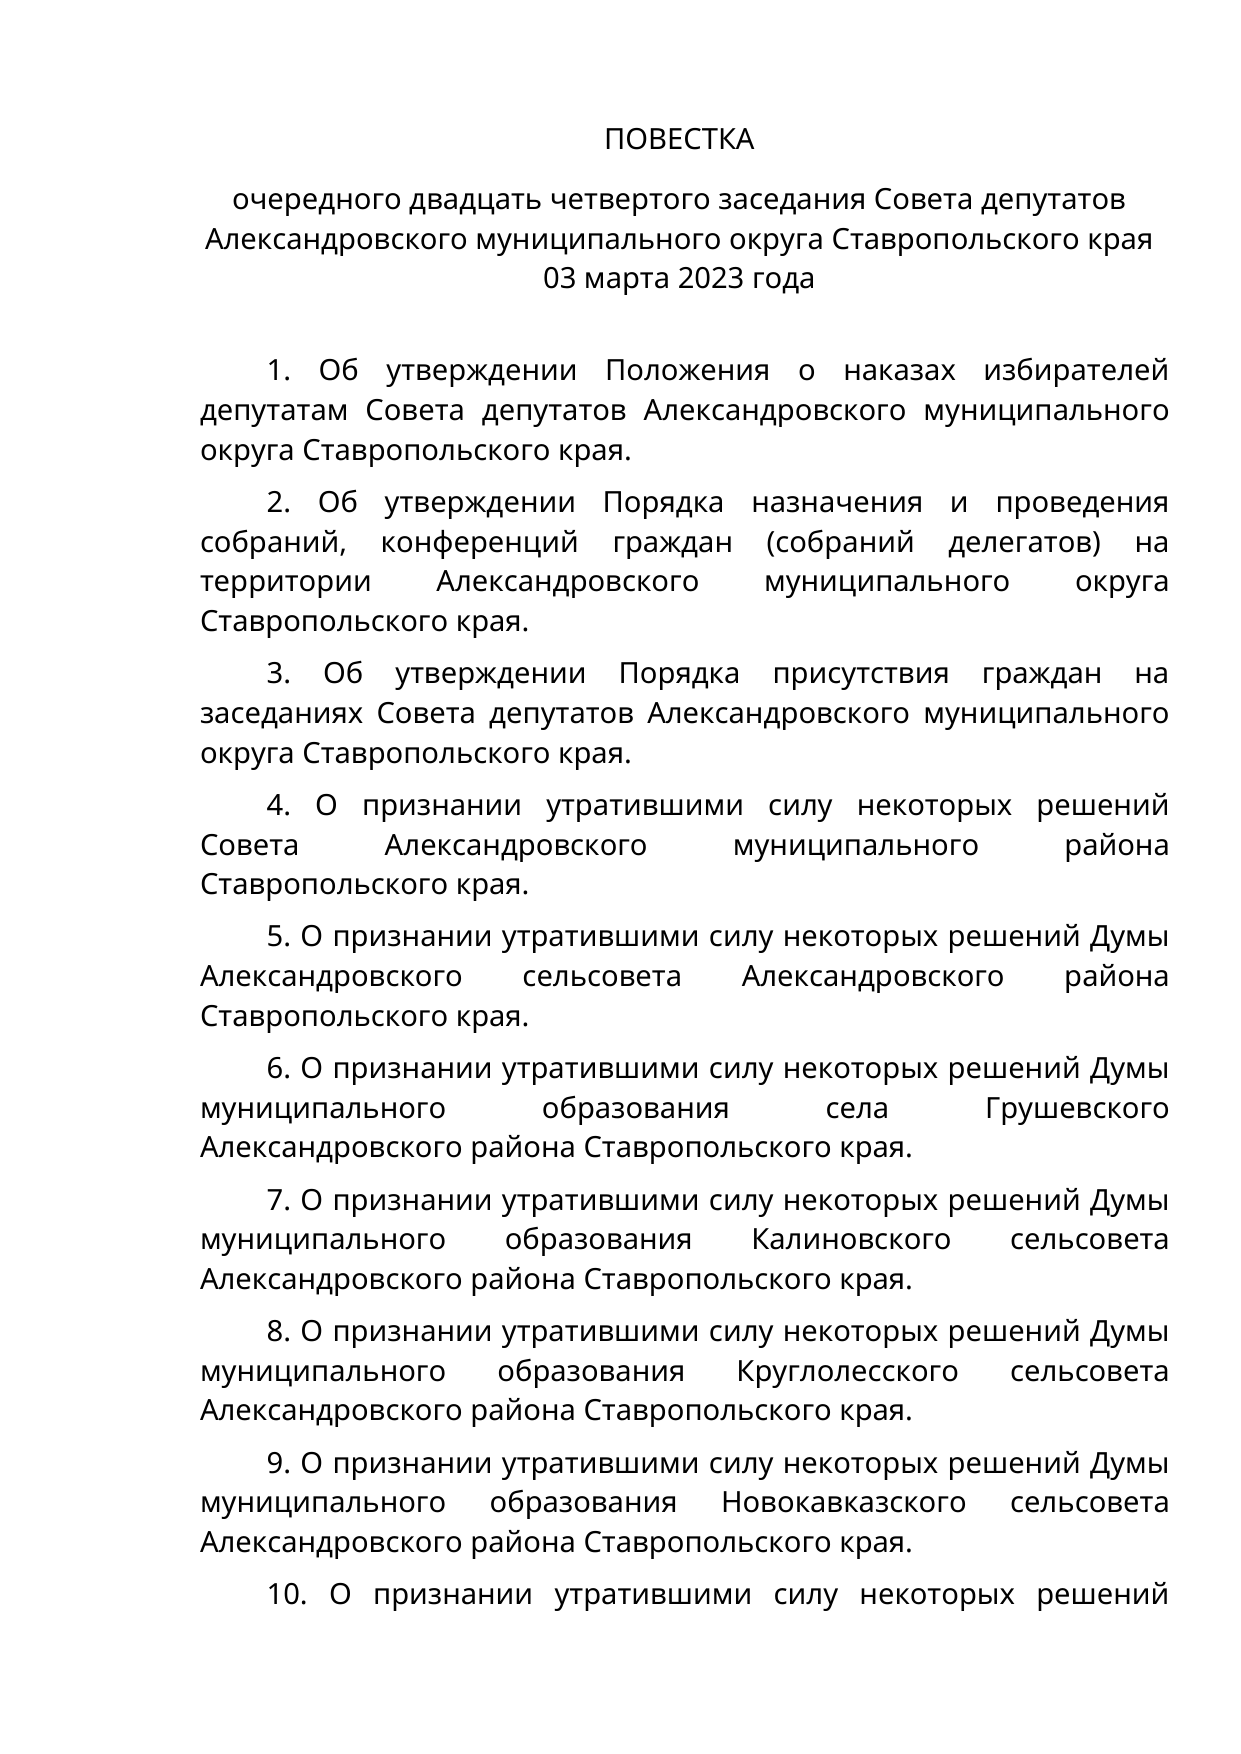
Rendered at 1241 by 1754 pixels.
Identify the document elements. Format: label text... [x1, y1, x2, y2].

text 03 марта 2023 года [177, 258, 1181, 297]
text Александровского муниципального округа Ставропольского края [177, 218, 1181, 258]
text ПОВЕСТКА [177, 118, 1181, 158]
table_header 1. Об утверждении Положения о наказах избирателей депутатам Совета депутатов Александровского муниципального округа Ставропольского края. 2. Об утверждении Порядка назначения и проведения собраний, конференций граждан (собраний делегатов) на территории Александровского муниципального округа Ставропольского края. 3. Об утверждении Порядка присутствия граждан на заседаниях Совета депутатов Александровского муниципального округа Ставропольского края. [189, 298, 1181, 784]
text очередного двадцать четвертого заседания Совета депутатов [177, 178, 1181, 218]
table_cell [189, 784, 1181, 1613]
